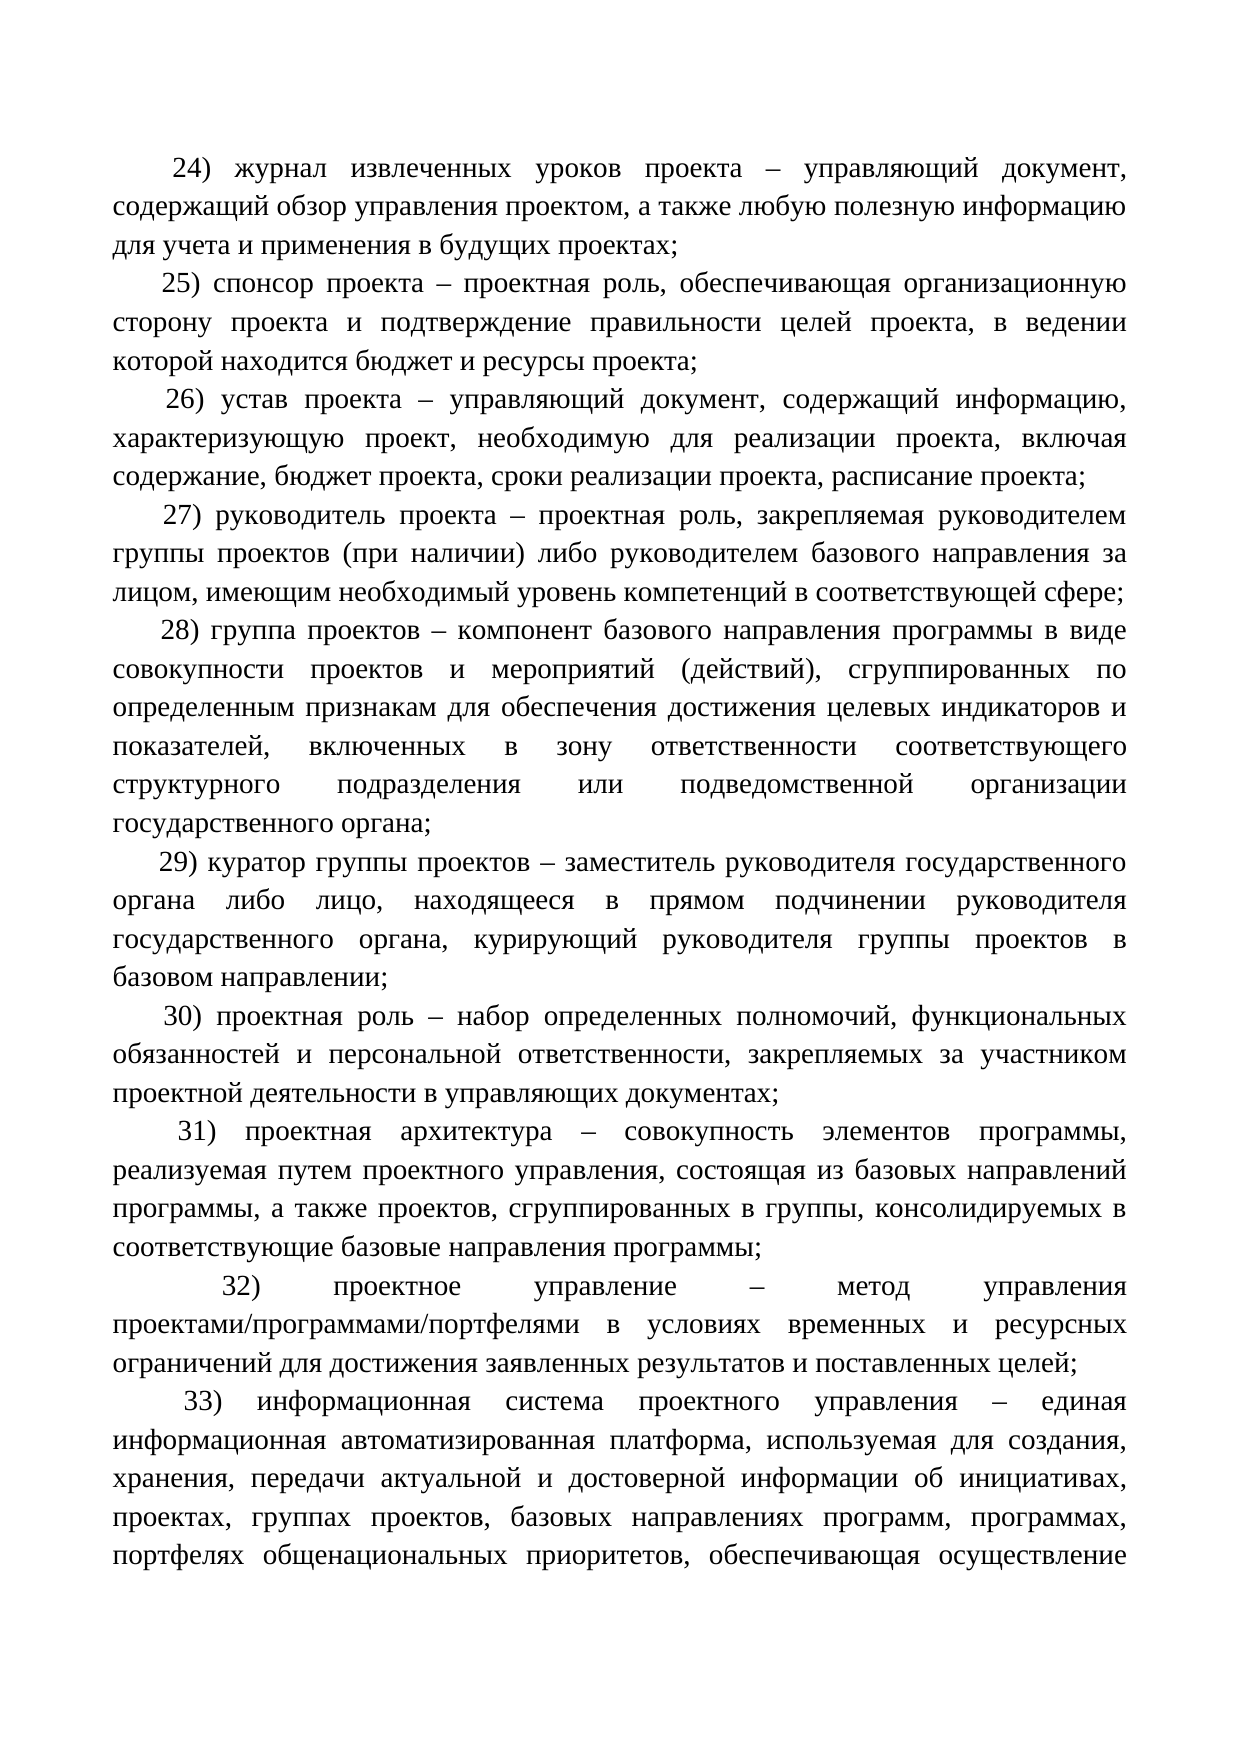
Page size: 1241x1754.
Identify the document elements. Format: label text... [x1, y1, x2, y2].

text 31) проектная архитектура – совокупность элементов программы, реализуемая путем проектного управления, состоящая из базовых направлений программы, а также проектов, сгруппированных в группы, консолидируемых в соответствующие базовые направления программы; [112, 1113, 1128, 1263]
text 24) журнал извлеченных уроков проекта – управляющий документ, содержащий обзор управления проектом, а также любую полезную информацию для учета и применения в будущих проектах; [112, 150, 1128, 261]
text 28) группа проектов – компонент базового направления программы в виде совокупности проектов и мероприятий (действий), сгруппированных по определенным признакам для обеспечения достижения целевых индикаторов и показателей, включенных в зону ответственности соответствующего структурного подразделения или подведомственной организации государственного органа; [112, 612, 1128, 839]
text 26) устав проекта – управляющий документ, содержащий информацию, характеризующую проект, необходимую для реализации проекта, включая содержание, бюджет проекта, сроки реализации проекта, расписание проекта; [112, 381, 1128, 492]
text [112, 1383, 1128, 1571]
text 32) проектное управление – метод управления проектами/программами/портфелями в условиях временных и ресурсных ограничений для достижения заявленных результатов и поставленных целей; [112, 1268, 1128, 1378]
text 27) руководитель проекта – проектная роль, закрепляемая руководителем группы проектов (при наличии) либо руководителем базового направления за лицом, имеющим необходимый уровень компетенций в соответствующей сфере; [112, 497, 1128, 607]
text 25) спонсор проекта – проектная роль, обеспечивающая организационную сторону проекта и подтверждение правильности целей проекта, в ведении которой находится бюджет и ресурсы проекта; [112, 266, 1128, 376]
text 30) проектная роль – набор определенных полномочий, функциональных обязанностей и персональной ответственности, закрепляемых за участником проектной деятельности в управляющих документах; [112, 998, 1128, 1108]
text 29) куратор группы проектов – заместитель руководителя государственного органа либо лицо, находящееся в прямом подчинении руководителя государственного органа, курирующий руководителя группы проектов в базовом направлении; [112, 844, 1128, 993]
